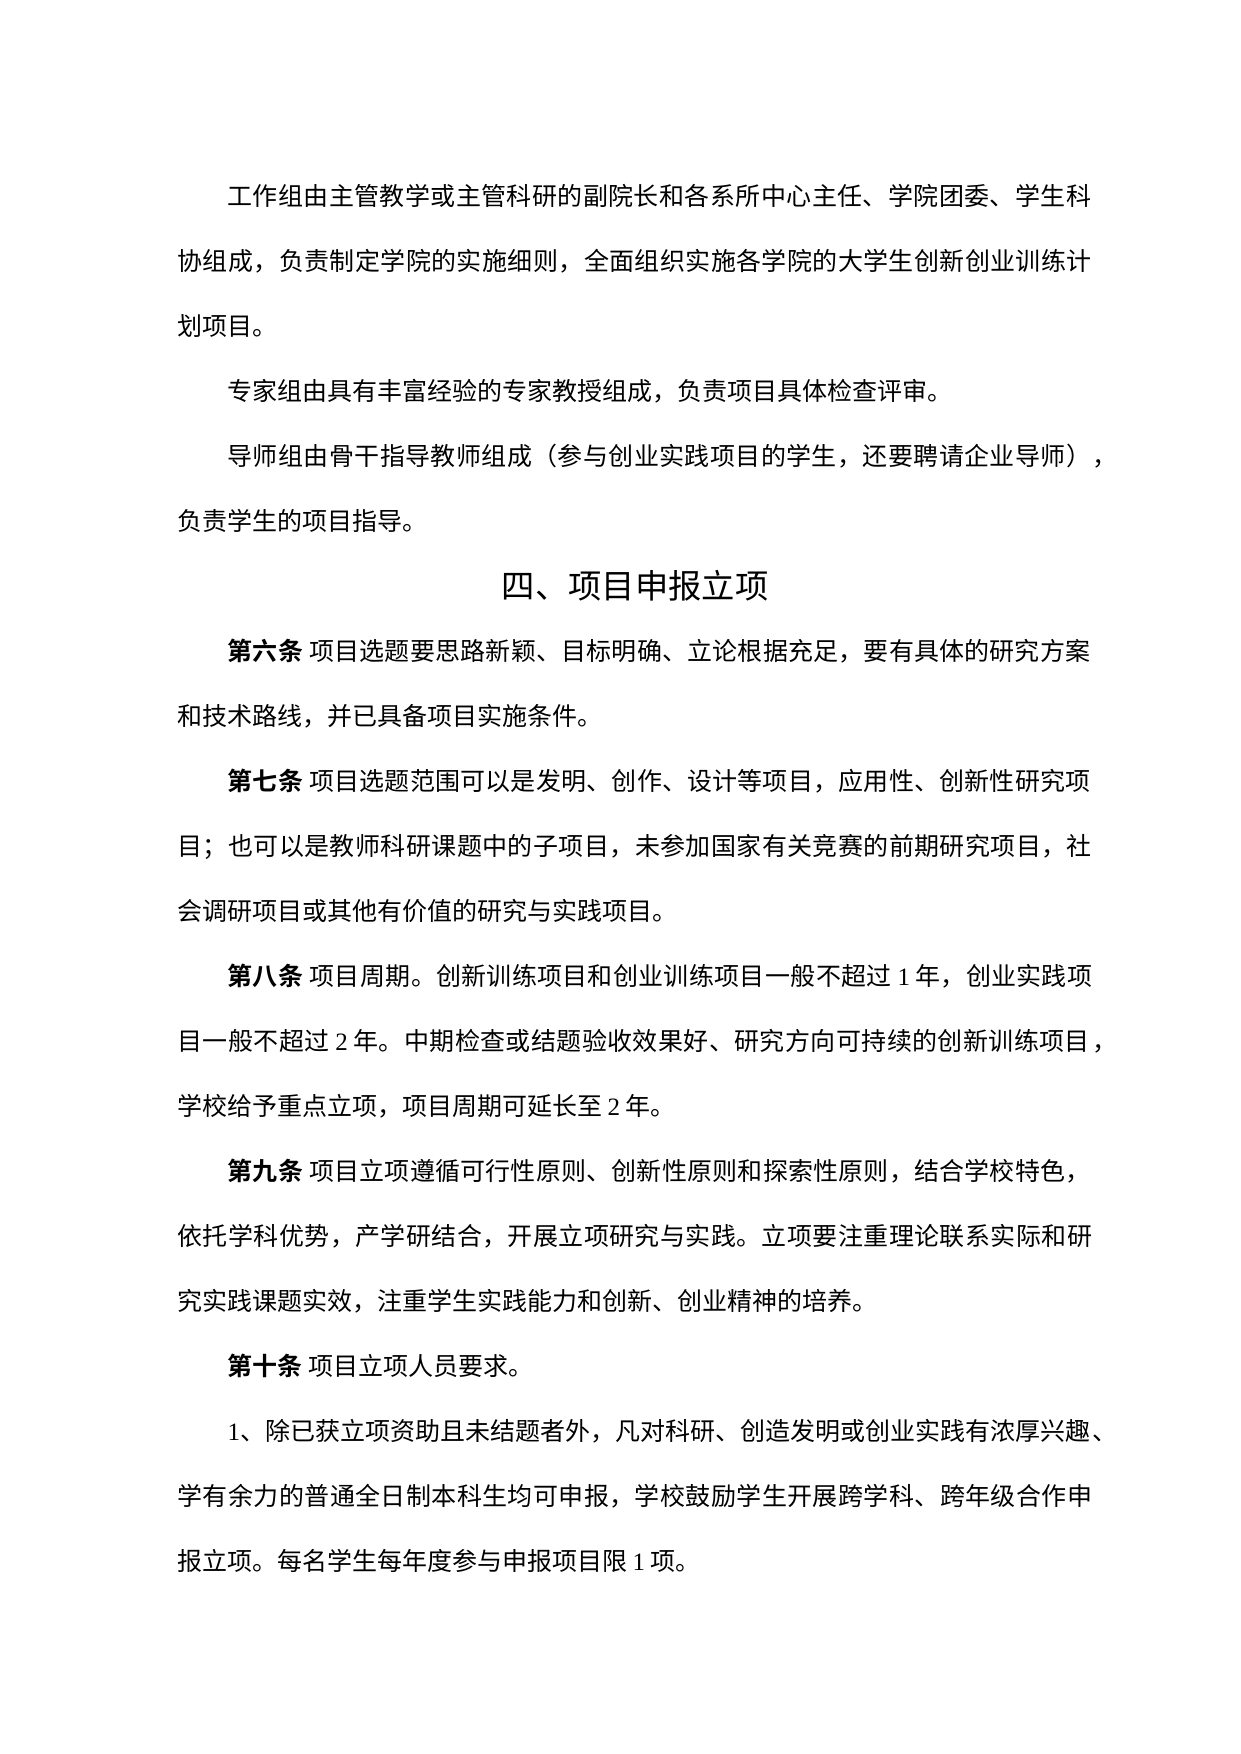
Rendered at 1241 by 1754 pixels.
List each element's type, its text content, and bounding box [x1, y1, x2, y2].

text 第七条 项目选题范围可以是发明、创作、设计等项目，应用性、创新性研究项目；也可以是教师科研课题中的子项目，未参加国家有关竞赛的前期研究项目，社会调研项目或其他有价值的研究与实践项目。 [177, 747, 1092, 942]
text 第八条 项目周期。创新训练项目和创业训练项目一般不超过1年，创业实践项目一般不超过2年。中期检查或结题验收效果好、研究方向可持续的创新训练项目，学校给予重点立项，项目周期可延长至2年。 [177, 942, 1092, 1137]
text 专家组由具有丰富经验的专家教授组成，负责项目具体检查评审。 [177, 357, 1092, 422]
text 第六条 项目选题要思路新颖、目标明确、立论根据充足，要有具体的研究方案和技术路线，并已具备项目实施条件。 [177, 617, 1092, 747]
text 四、项目申报立项 [177, 552, 1092, 617]
text 1、除已获立项资助且未结题者外，凡对科研、创造发明或创业实践有浓厚兴趣、学有余力的普通全日制本科生均可申报，学校鼓励学生开展跨学科、跨年级合作申报立项。每名学生每年度参与申报项目限1项。 [177, 1397, 1092, 1592]
text 第十条 项目立项人员要求。 [177, 1332, 1092, 1397]
text 第九条 项目立项遵循可行性原则、创新性原则和探索性原则，结合学校特色，依托学科优势，产学研结合，开展立项研究与实践。立项要注重理论联系实际和研究实践课题实效，注重学生实践能力和创新、创业精神的培养。 [177, 1137, 1092, 1332]
text 导师组由骨干指导教师组成（参与创业实践项目的学生，还要聘请企业导师），负责学生的项目指导。 [177, 422, 1092, 552]
text 工作组由主管教学或主管科研的副院长和各系所中心主任、学院团委、学生科协组成，负责制定学院的实施细则，全面组织实施各学院的大学生创新创业训练计划项目。 [177, 162, 1092, 357]
